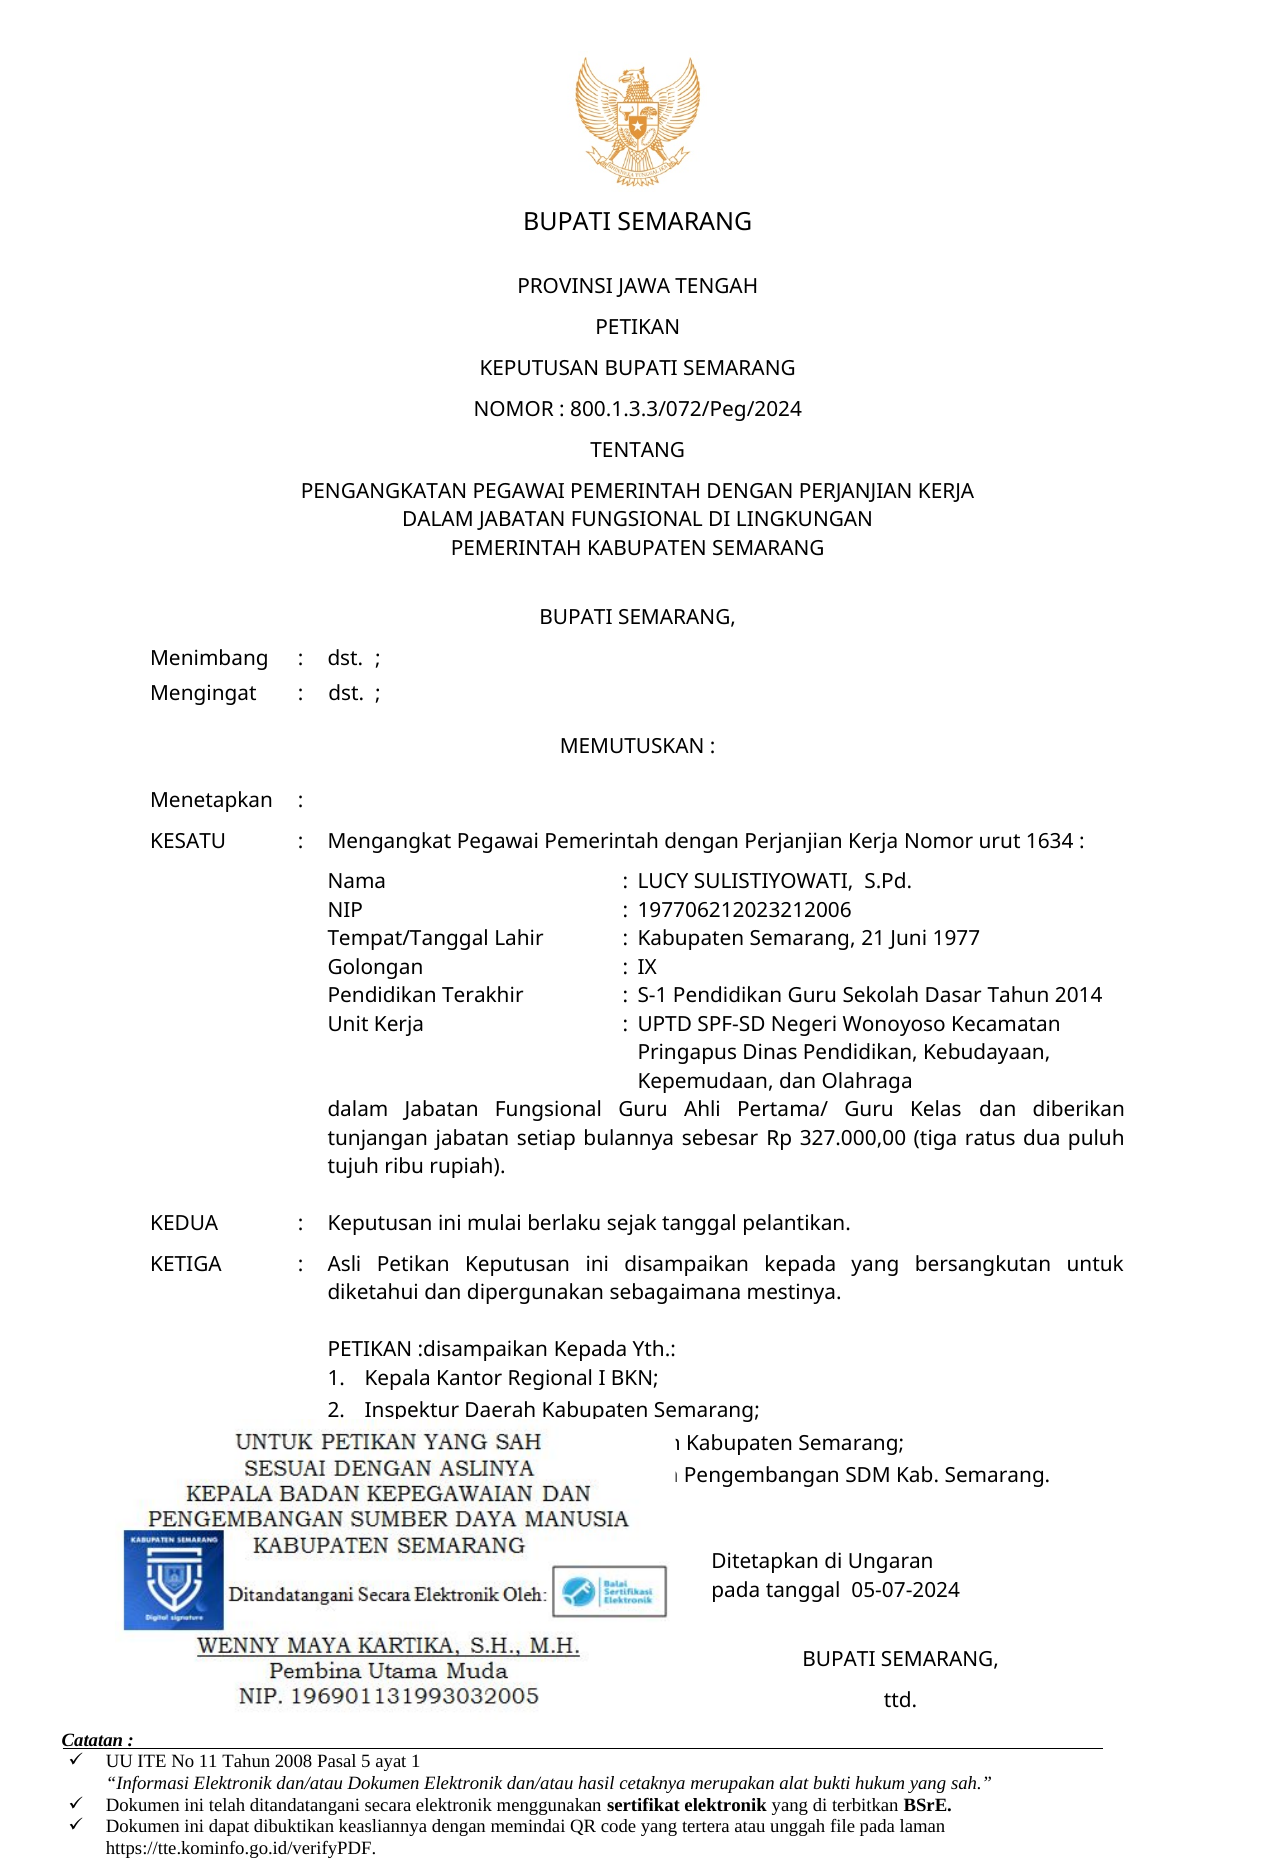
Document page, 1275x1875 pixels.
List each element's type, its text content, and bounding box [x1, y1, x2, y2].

text dalam Jabatan Fungsional Guru Ahli Pertama/ Guru Kelas dan diberikan tunjangan jabatan setiap bulannya sebesar Rp 327.000,00 (tiga ratus dua puluh tujuh ribu rupiah). [327, 1094, 1125, 1179]
text TENTANG [150, 435, 1125, 463]
text PENGANGKATAN PEGAWAI PEMERINTAH DENGAN PERJANJIAN KERJA [150, 476, 1125, 504]
text KEDUA : Keputusan ini mulai berlaku sejak tanggal pelantikan. [150, 1208, 1125, 1236]
text KEPUTUSAN BUPATI [150, 353, 1125, 382]
text PETIKAN :disampaikan Kepada Yth.: [150, 1334, 1125, 1363]
text Menimbang : dst. ; [150, 643, 1125, 672]
text Pendidikan Terakhir : S-1 Pendidikan Guru Sekolah Dasar Tahun 2014 [327, 980, 1125, 1009]
text Nama : LUCY SULISTIYOWATI, S.Pd. [327, 867, 1125, 895]
picture [114, 1419, 676, 1720]
list 2. Inspektur Daerah Kabupaten ; [327, 1395, 1125, 1424]
text Menetapkan : [150, 785, 1125, 813]
text BUPATI , [150, 602, 1125, 631]
list 4. Kepala Badan Kepegawaian dan Pengembangan SDM Kab. . [676, 1460, 1125, 1489]
text Unit Kerja : UPTD SPF-SD Negeri Wonoyoso Kecamatan Pringapus Dinas Pendidikan, Kebudayaan, Kepemudaan, dan Olahraga [327, 1009, 1125, 1094]
text ttd. [676, 1685, 1125, 1714]
text MEMUTUSKAN : [150, 731, 1125, 760]
text Ditetapkan di Ungaran [711, 1546, 1125, 1575]
text KESATU : Mengangkat Pegawai Pemerintah dengan Perjanjian Kerja Nomor urut 1634 : [150, 826, 1125, 854]
list 1. Kepala Kantor Regional I BKN; [327, 1363, 1125, 1391]
text Tempat/Tanggal Lahir : Kabupaten Semarang, 21 Juni 1977 [327, 923, 1125, 952]
text NIP : 197706212023212006 [327, 895, 1125, 923]
text Golongan : IX [327, 952, 1125, 980]
text PEMERINTAH KABUPATEN SEMARANG [150, 533, 1125, 561]
picture [567, 51, 708, 192]
text pada tanggal 05-07-2024 [711, 1575, 1125, 1603]
text PROVINSI JAWA TENGAH [150, 271, 1125, 300]
text NOMOR : 800.1.3.3/072/Peg/2024 [150, 394, 1125, 423]
text Mengingat : dst. ; [150, 678, 1125, 706]
list 3. Kepala Badan Keuangan Daerah Kabupaten ; [676, 1428, 1125, 1456]
text KETIGA : Asli Petikan Keputusan ini disampaikan kepada yang bersangkutan untuk diketahui dan dipergunakan sebagaimana mestinya. [150, 1249, 1125, 1306]
text DALAM JABATAN FUNGSIONAL DI LINGKUNGAN [150, 504, 1125, 533]
text BUPATI SEMARANG [150, 203, 1125, 237]
text BUPATI , [676, 1644, 1125, 1673]
text PETIKAN [150, 312, 1125, 341]
